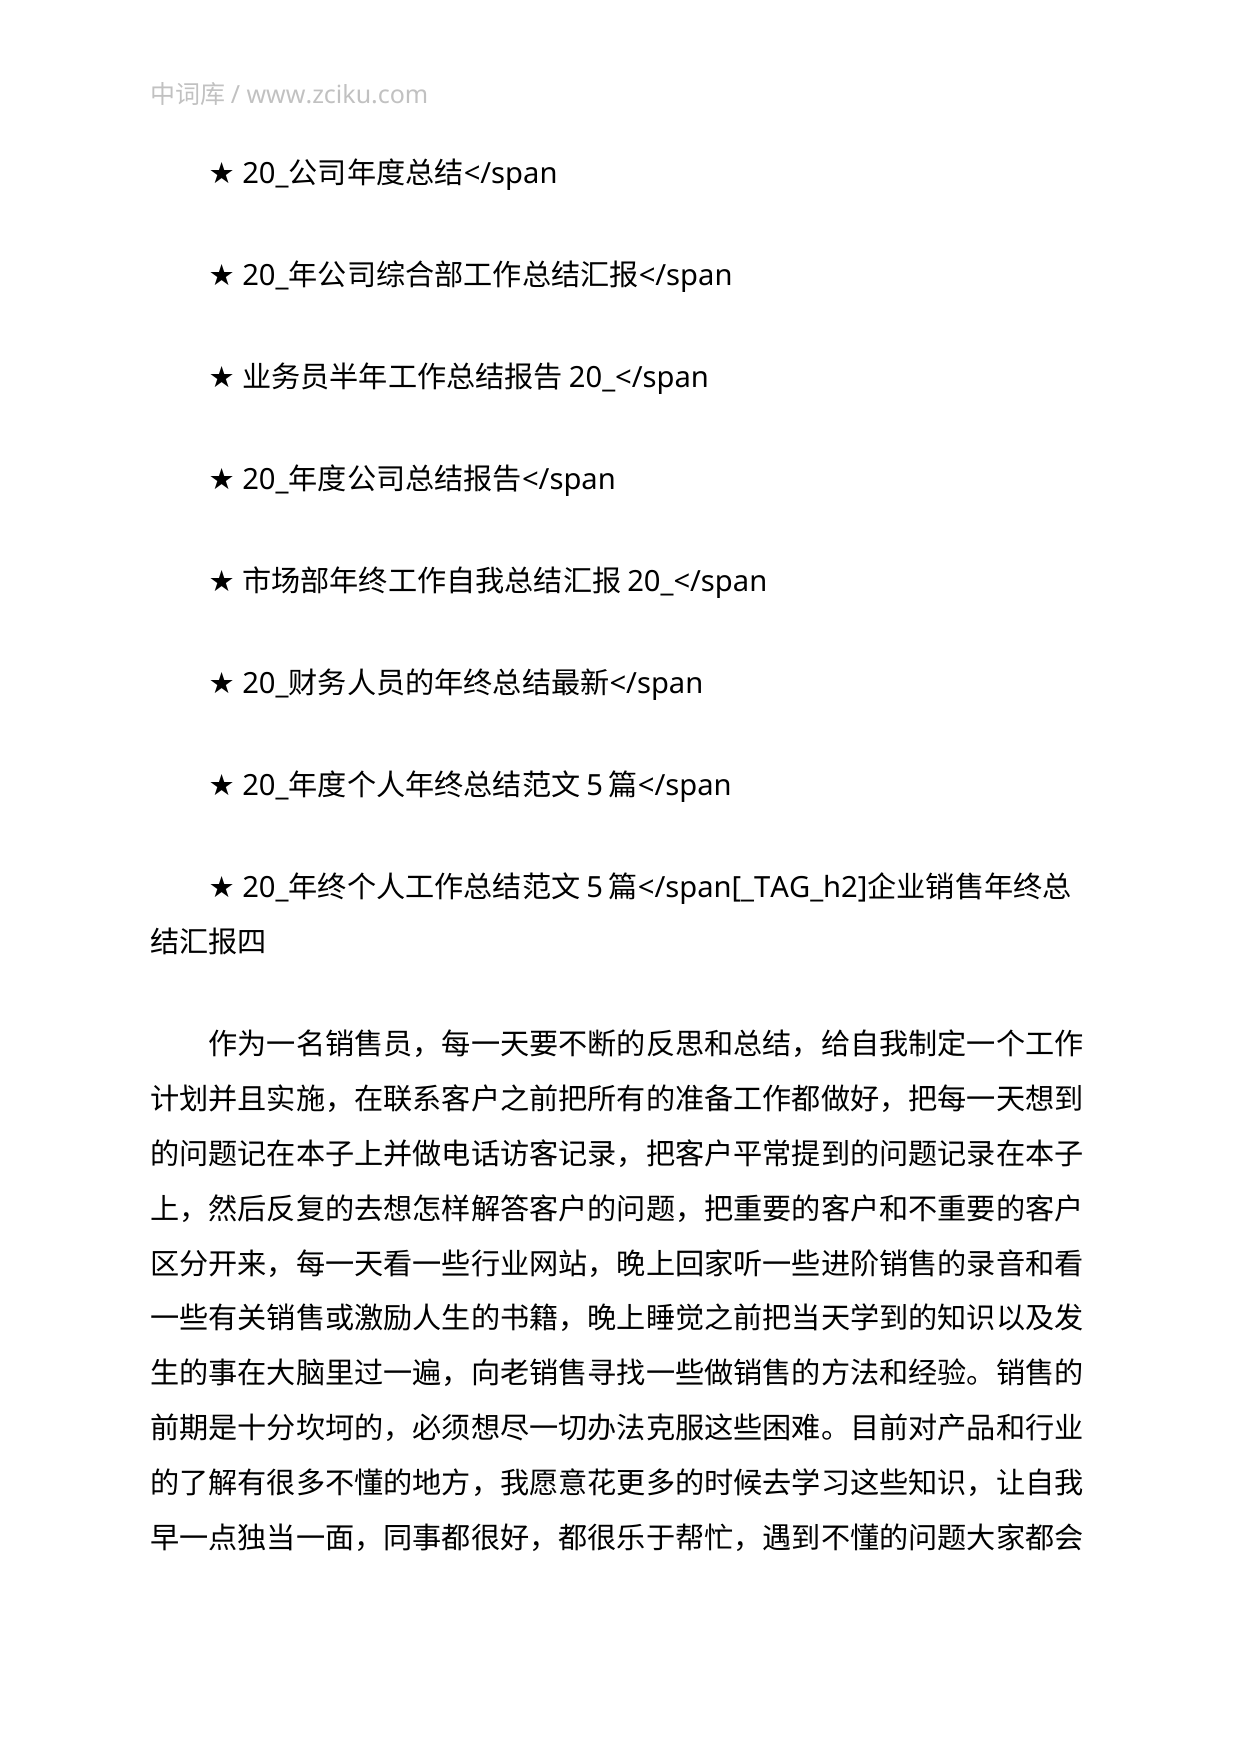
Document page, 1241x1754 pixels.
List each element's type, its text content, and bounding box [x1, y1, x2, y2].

text ★ 20_公司年度总结</span [150, 150, 1090, 192]
text ★ 20_年终个人工作总结范文5篇</span[_TAG_h2]企业销售年终总结汇报四 [150, 864, 1090, 961]
text ★ 业务员半年工作总结报告20_</span [150, 354, 1090, 396]
text ★ 20_财务人员的年终总结最新</span [150, 660, 1090, 702]
text ★ 市场部年终工作自我总结汇报20_</span [150, 558, 1090, 600]
text ★ 20_年度公司总结报告</span [150, 456, 1090, 498]
text ★ 20_年公司综合部工作总结汇报</span [150, 252, 1090, 294]
text ★ 20_年度个人年终总结范文5篇</span [150, 762, 1090, 804]
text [150, 1021, 1090, 1557]
